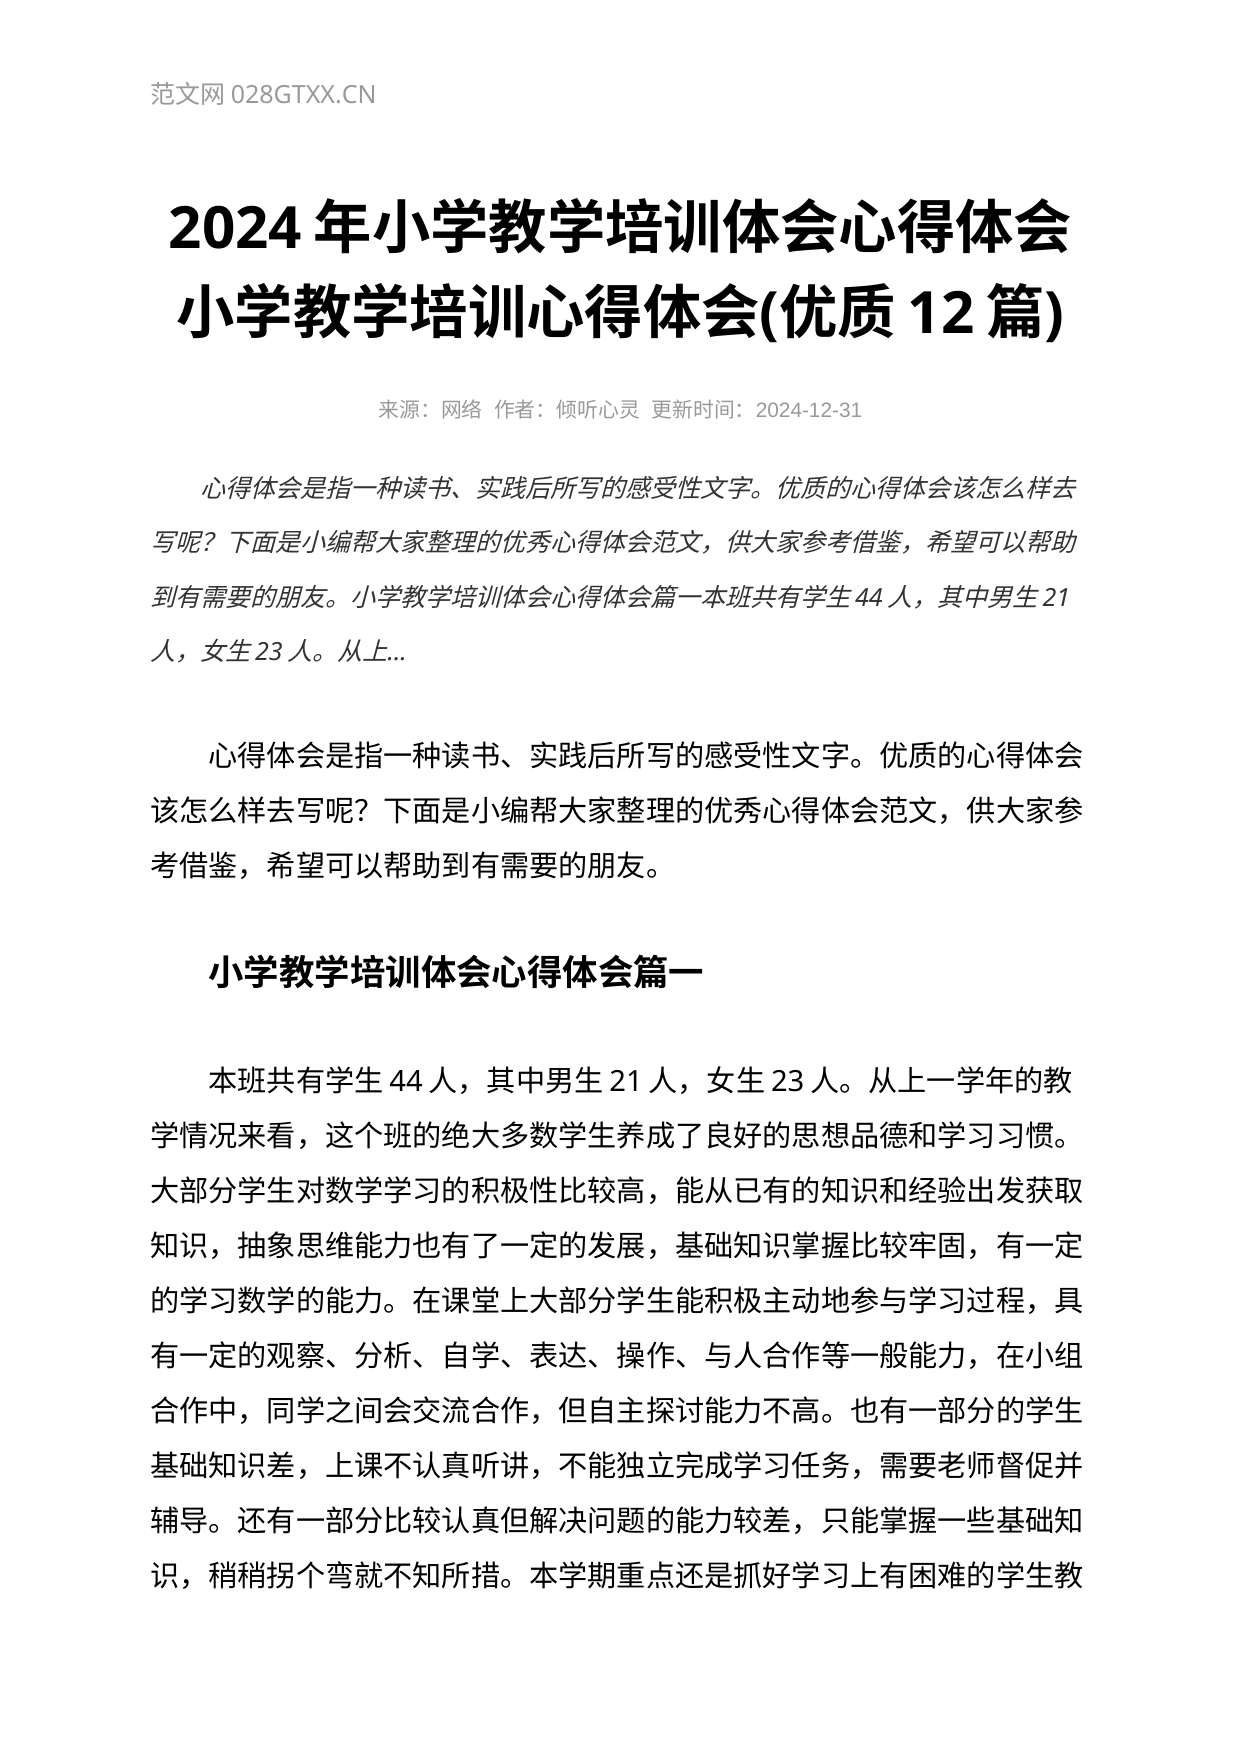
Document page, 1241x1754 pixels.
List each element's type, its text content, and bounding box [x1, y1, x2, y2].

text 来源：网络 作者：倾听心灵 更新时间：2024-12-31 [150, 398, 1090, 422]
text 心得体会是指一种读书、实践后所写的感受性文字。优质的心得体会该怎么样去写呢？下面是小编帮大家整理的优秀心得体会范文，供大家参考借鉴，希望可以帮助到有需要的朋友。小学教学培训体会心得体会篇一本班共有学生44人，其中男生21人，女生23人。从上... [150, 468, 1090, 668]
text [150, 1058, 1090, 1594]
text 小学教学培训体会心得体会篇一 [150, 944, 1090, 996]
subtitle 2024年小学教学培训体会心得体会 小学教学培训心得体会(优质12篇) [150, 181, 1090, 351]
text 心得体会是指一种读书、实践后所写的感受性文字。优质的心得体会该怎么样去写呢？下面是小编帮大家整理的优秀心得体会范文，供大家参考借鉴，希望可以帮助到有需要的朋友。 [150, 733, 1090, 885]
